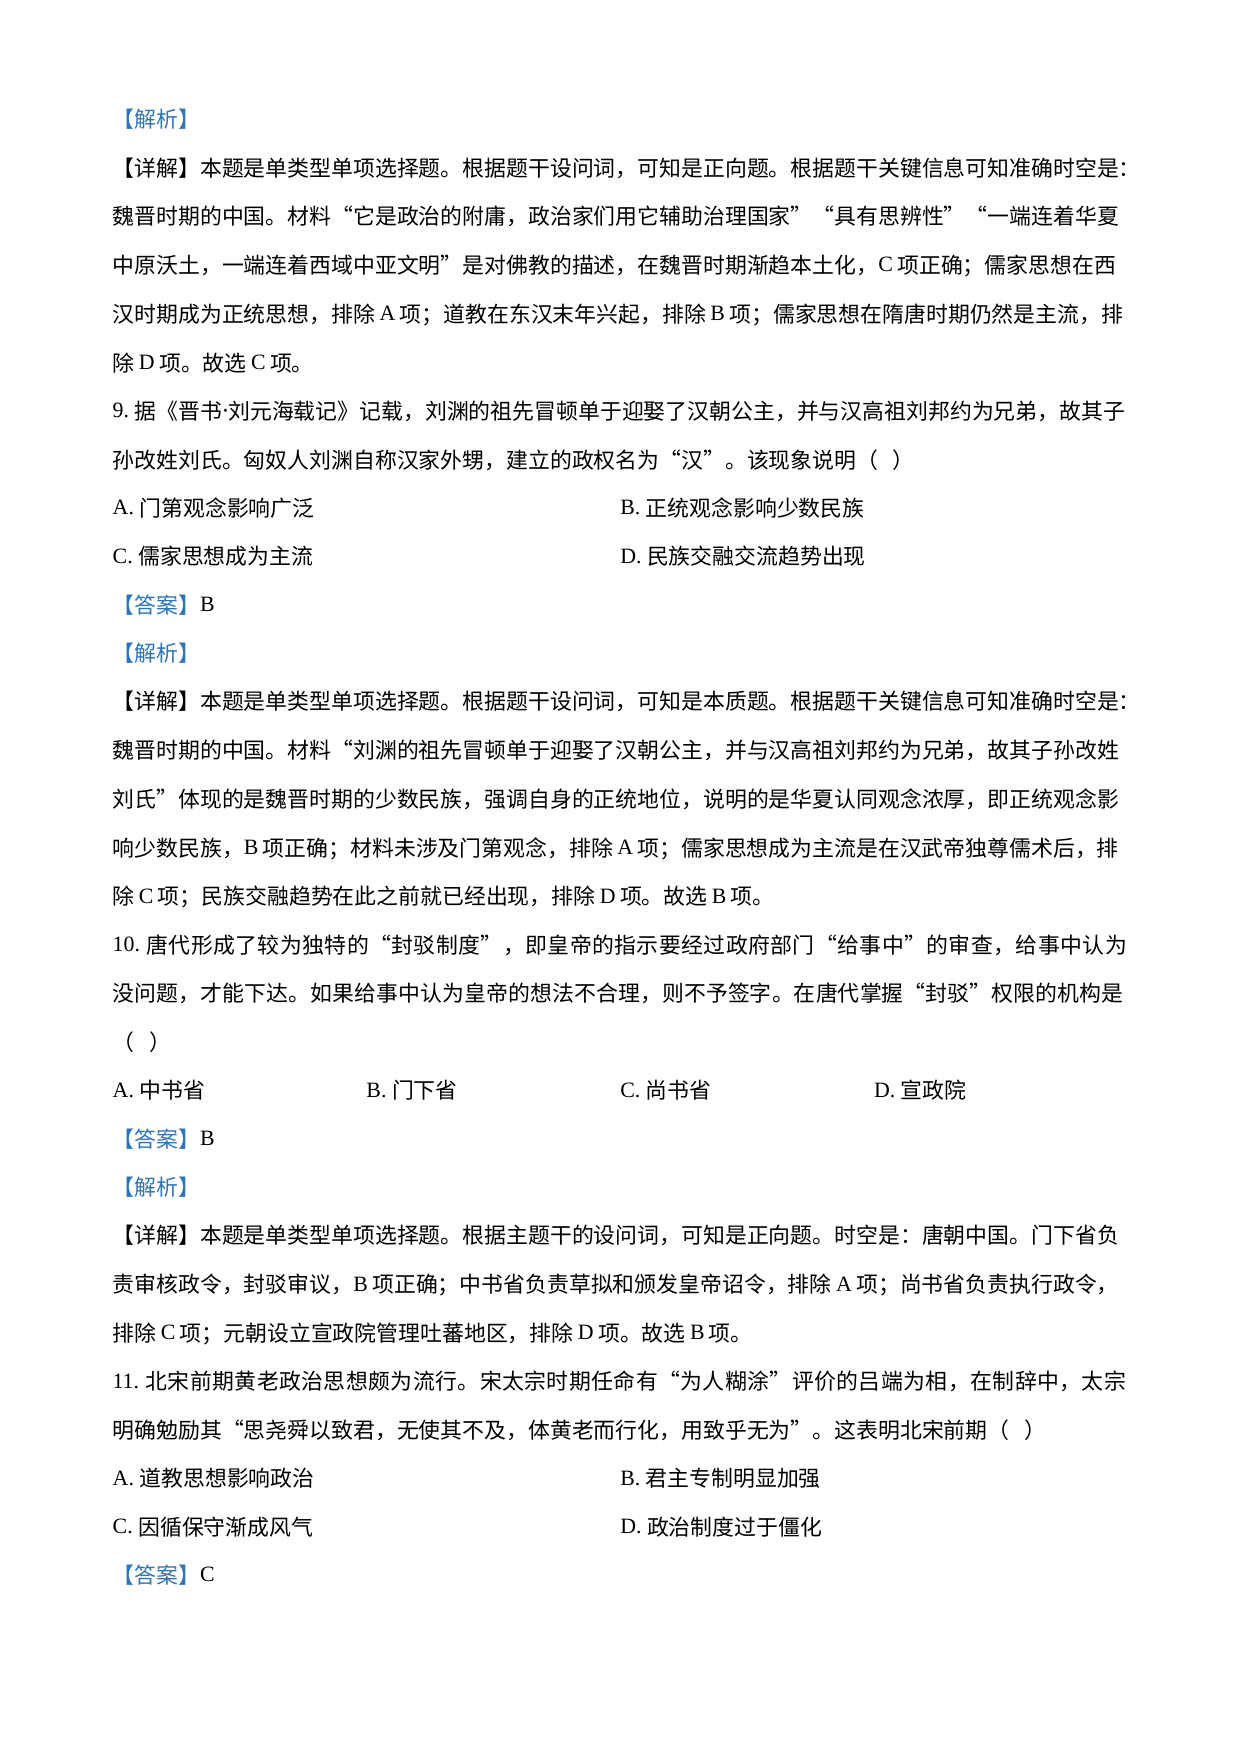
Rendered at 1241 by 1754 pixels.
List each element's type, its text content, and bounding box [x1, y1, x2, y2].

text 【解析】 [112, 636, 1128, 668]
text 9. 据《晋书·刘元海载记》记载，刘渊的祖先冒顿单于迎娶了汉朝公主，并与汉高祖刘邦约为兄弟，故其子孙改姓刘氏。匈奴人刘渊自称汉家外甥，建立的政权名为“汉”。该现象说明（ ） [112, 393, 1128, 475]
text 【详解】本题是单类型单项选择题。根据主题干的设问词，可知是正向题。时空是：唐朝中国。门下省负责审核政令，封驳审议，B项正确；中书省负责草拟和颁发皇帝诏令，排除A项；尚书省负责执行政令，排除C项；元朝设立宣政院管理吐蕃地区，排除D项。故选B项。 [112, 1218, 1128, 1348]
text C. 儒家思想成为主流 D. 民族交融交流趋势出现 [112, 539, 1128, 571]
text 【答案】B [112, 587, 1128, 620]
text 11. 北宋前期黄老政治思想颇为流行。宋太宗时期任命有“为人糊涂”评价的吕端为相，在制辞中，太宗明确勉励其“思尧舜以致君，无使其不及，体黄老而行化，用致乎无为”。这表明北宋前期（ ） [112, 1364, 1128, 1445]
text A. 中书省 B. 门下省 C. 尚书省 D. 宣政院 [112, 1073, 1128, 1106]
text C. 因循保守渐成风气 D. 政治制度过于僵化 [112, 1509, 1128, 1542]
text 【详解】本题是单类型单项选择题。根据题干设问词，可知是本质题。根据题干关键信息可知准确时空是：魏晋时期的中国。材料“刘渊的祖先冒顿单于迎娶了汉朝公主，并与汉高祖刘邦约为兄弟，故其子孙改姓刘氏”体现的是魏晋时期的少数民族，强调自身的正统地位，说明的是华夏认同观念浓厚，即正统观念影响少数民族，B项正确；材料未涉及门第观念，排除A项；儒家思想成为主流是在汉武帝独尊儒术后，排除C项；民族交融趋势在此之前就已经出现，排除D项。故选B项。 [112, 684, 1128, 911]
text 10. 唐代形成了较为独特的“封驳制度”，即皇帝的指示要经过政府部门“给事中”的审查，给事中认为没问题，才能下达。如果给事中认为皇帝的想法不合理，则不予签字。在唐代掌握“封驳”权限的机构是（ ） [112, 927, 1128, 1057]
text 【解析】 [112, 102, 1128, 134]
text A. 道教思想影响政治 B. 君主专制明显加强 [112, 1461, 1128, 1493]
text 【解析】 [112, 1170, 1128, 1202]
text 【答案】C [112, 1558, 1128, 1590]
text 【答案】B [112, 1121, 1128, 1154]
text 【详解】本题是单类型单项选择题。根据题干设问词，可知是正向题。根据题干关键信息可知准确时空是：魏晋时期的中国。材料“它是政治的附庸，政治家们用它辅助治理国家”“具有思辨性”“一端连着华夏中原沃土，一端连着西域中亚文明”是对佛教的描述，在魏晋时期渐趋本土化，C项正确；儒家思想在西汉时期成为正统思想，排除A项；道教在东汉末年兴起，排除B项；儒家思想在隋唐时期仍然是主流，排除D项。故选C项。 [112, 150, 1128, 378]
text A. 门第观念影响广泛 B. 正统观念影响少数民族 [112, 491, 1128, 523]
